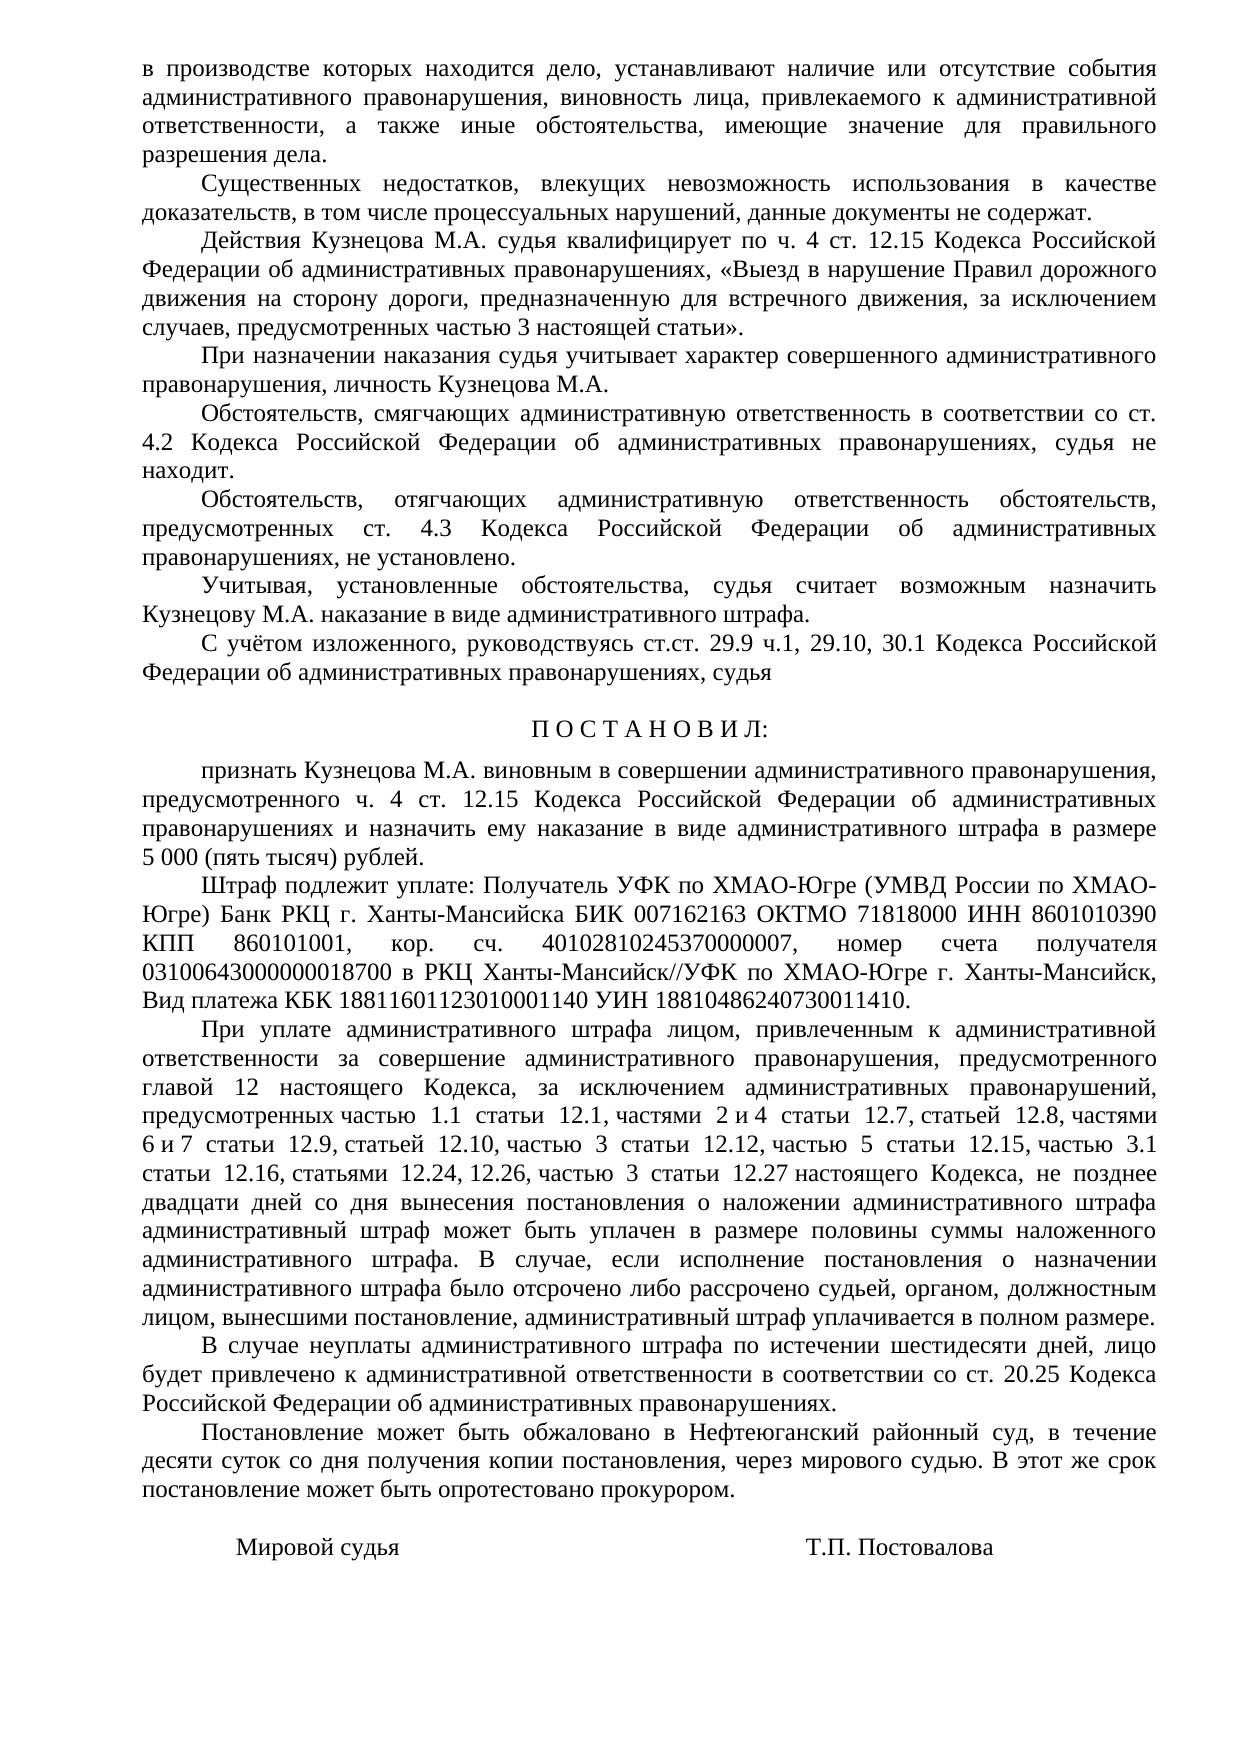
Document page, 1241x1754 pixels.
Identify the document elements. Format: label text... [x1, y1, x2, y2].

text Существенных недостатков, влекущих невозможность использования в качестве доказательств, в том числе процессуальных нарушений, данные документы не содержат. [142, 168, 1157, 226]
text В случае неуплаты административного штрафа по истечении шестидесяти дней, лицо будет привлечено к административной ответственности в соответствии со ст. 20.25 Кодекса Российской Федерации об административных правонарушениях. [142, 1331, 1157, 1417]
text Постановление может быть обжаловано в Нефтеюганский районный суд, в течение десяти суток со дня получения копии постановления, через мирового судью. В этот же срок постановление может быть опротестовано прокурором. [142, 1417, 1157, 1503]
text Учитывая, установленные обстоятельства, судья считает возможным назначить Кузнецову М.А. наказание в виде административного штрафа. [142, 571, 1157, 628]
text При уплате административного штрафа лицом, привлеченным к административной ответственности за совершение административного правонарушения, предусмотренного главой 12 настоящего Кодекса, за исключением административных правонарушений, предусмотренных частью 1.1 статьи 12.1, частями 2 и 4 статьи 12.7, статьей 12.8, частями 6 и 7 статьи 12.9, статьей 12.10, частью 3 статьи 12.12, частью 5 статьи 12.15, частью 3.1 статьи 12.16, статьями 12.24, 12.26, частью 3 статьи 12.27 настоящего Кодекса, не позднее двадцати дней со дня вынесения постановления о наложении административного штрафа административный штраф может быть уплачен в размере половины суммы наложенного административного штрафа. В случае, если исполнение постановления о назначении административного штрафа было отсрочено либо рассрочено судьей, органом, должностным лицом, вынесшими постановление, административный штраф уплачивается в полном размере. [142, 1244, 1157, 1331]
text Обстоятельств, отягчающих административную ответственность обстоятельств, предусмотренных ст. 4.3 Кодекса Российской Федерации об административных правонарушениях, не установлено. [142, 484, 1157, 571]
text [142, 53, 1157, 168]
text Действия Кузнецова М.А. судья квалифицирует по ч. 4 ст. 12.15 Кодекса Российской Федерации об административных правонарушениях, «Выезд в нарушение Правил дорожного движения на сторону дороги, предназначенную для встречного движения, за исключением случаев, предусмотренных частью 3 настоящей статьи». [142, 226, 1157, 341]
text С учётом изложенного, руководствуясь ст.ст. 29.9 ч.1, 29.10, 30.1 Кодекса Российской Федерации об административных правонарушениях, судья [142, 628, 1157, 686]
text При уплате административного штрафа лицом, привлеченным к административной ответственности за совершение административного правонарушения, предусмотренного главой 12 настоящего Кодекса, за исключением административных правонарушений, предусмотренных частью 1.1 статьи 12.1, частями 2 и 4 статьи 12.7, статьей 12.8, частями 6 и 7 статьи 12.9, статьей 12.10, частью 3 статьи 12.12, частью 5 статьи 12.15, частью 3.1 статьи 12.16, статьями 12.24, 12.26, частью 3 статьи 12.27 настоящего Кодекса, не позднее двадцати дней со дня вынесения постановления о наложении административного штрафа административный штраф может быть уплачен в размере половины суммы наложенного административного штрафа. В случае, если исполнение постановления о назначении административного штрафа было отсрочено либо рассрочено судьей, органом, должностным лицом, вынесшими постановление, административный штраф уплачивается в полном размере. [142, 1014, 1157, 1101]
text П О С Т А Н О В И Л: [142, 714, 1157, 743]
text Мировой судья Т.П. Постовалова [142, 1532, 1157, 1561]
text Штраф подлежит уплате: Получатель УФК по ХМАО-Югре (УМВД России по ХМАО-Югре) Банк РКЦ г. Ханты-Мансийска БИК 007162163 ОКТМО 71818000 ИНН 8601010390 КПП 860101001, кор. сч. 40102810245370000007, номер счета получателя 03100643000000018700 в РКЦ Ханты-Мансийск//УФК по ХМАО-Югре г. Ханты-Мансийск, Вид платежа КБК 18811601123010001140 УИН 18810486240730011410. [142, 871, 1157, 1014]
text признать Кузнецова М.А. виновным в совершении административного правонарушения, предусмотренного ч. 4 ст. 12.15 Кодекса Российской Федерации об административных правонарушениях и назначить ему наказание в виде административного штрафа в размере 5 000 (пять тысяч) рублей. [142, 756, 1157, 871]
text Обстоятельств, смягчающих административную ответственность в соответствии со ст. 4.2 Кодекса Российской Федерации об административных правонарушениях, судья не находит. [142, 398, 1157, 484]
text При назначении наказания судья учитывает характер совершенного административного правонарушения, личность Кузнецова М.А. [142, 341, 1157, 398]
